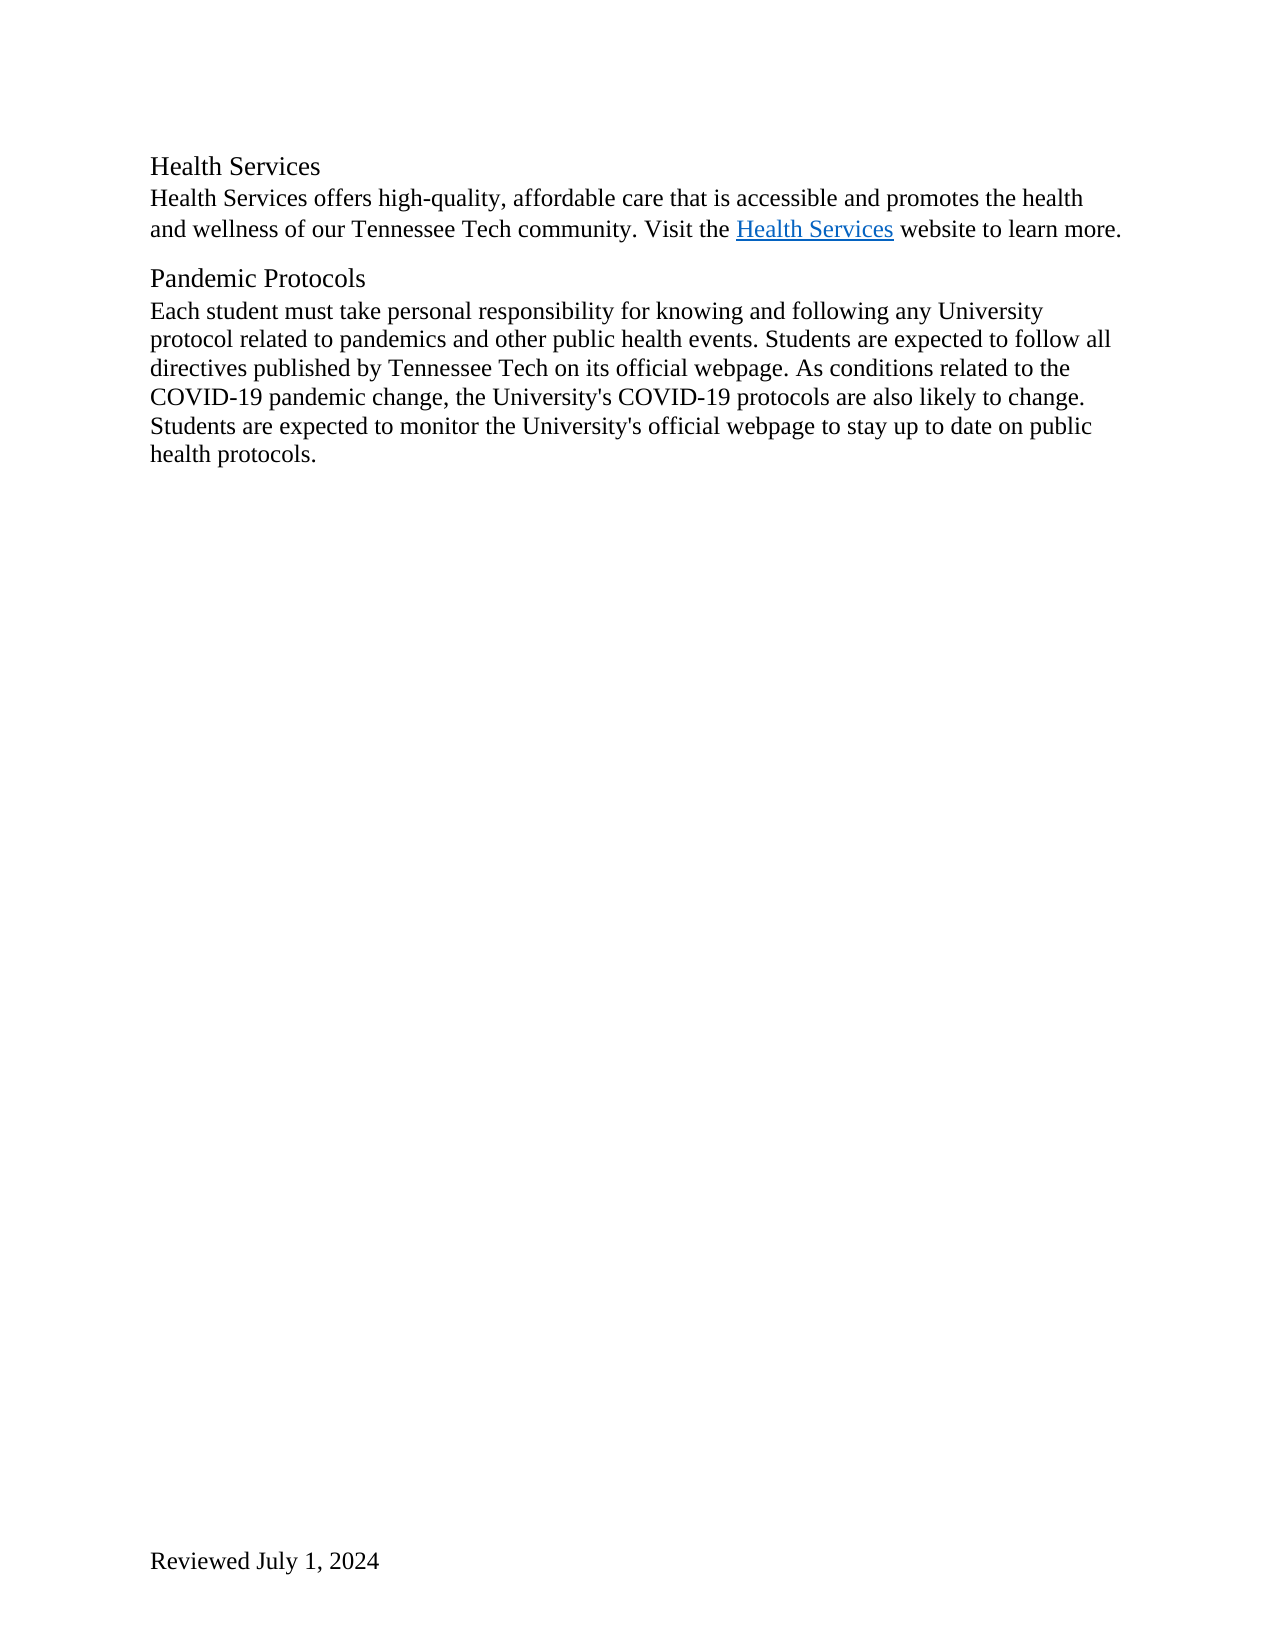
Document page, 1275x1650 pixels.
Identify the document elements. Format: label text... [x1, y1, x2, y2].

subtitle Pandemic Protocols [150, 262, 1125, 293]
subtitle Health Services [150, 150, 1125, 181]
text Health Services offers high-quality, affordable care that is accessible and promotes the health and wellness of our Tennessee Tech community. Visit the Health Services website to learn more. [150, 183, 1125, 243]
text Each student must take personal responsibility for knowing and following any University protocol related to pandemics and other public health events. Students are expected to follow all directives published by Tennessee Tech on its official webpage. As conditions related to the COVID-19 pandemic change, the University's COVID-19 protocols are also likely to change. Students are expected to monitor the University's official webpage to stay up to date on public health protocols. [150, 296, 1125, 468]
